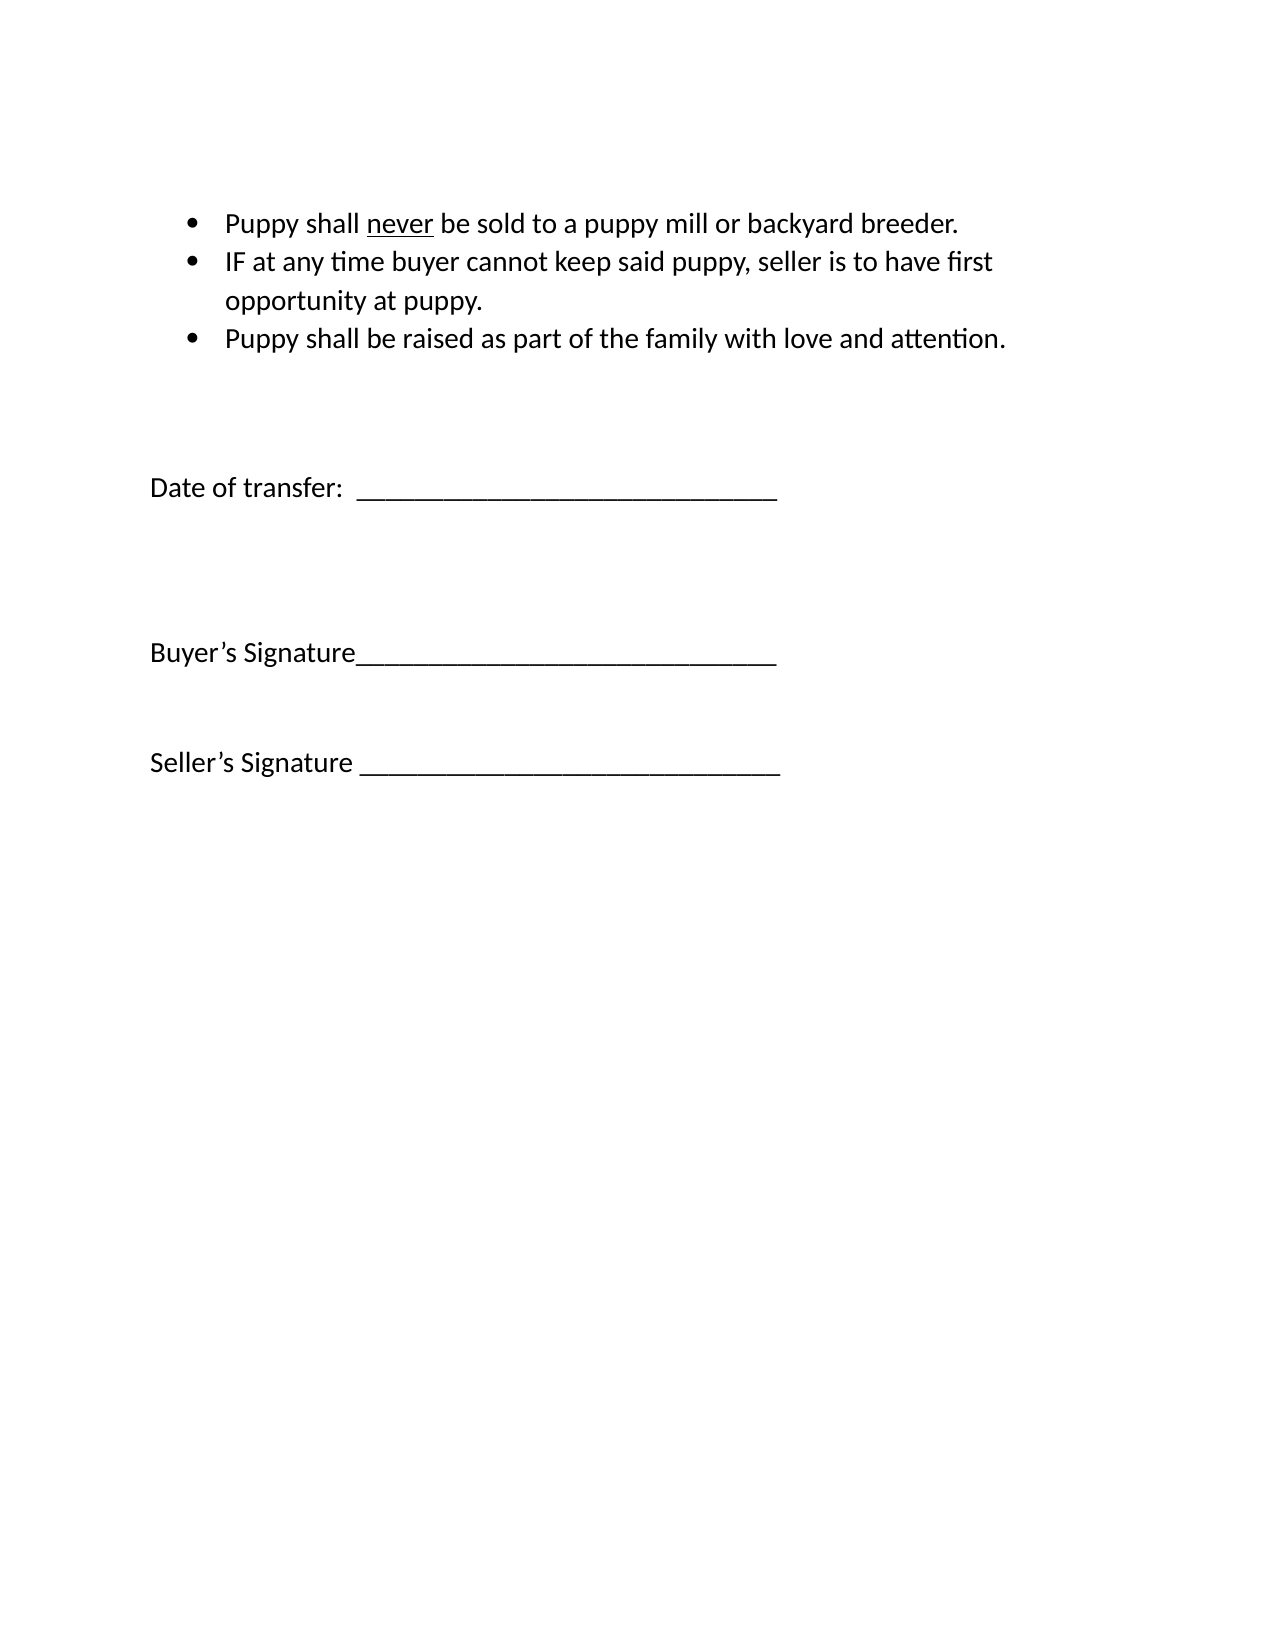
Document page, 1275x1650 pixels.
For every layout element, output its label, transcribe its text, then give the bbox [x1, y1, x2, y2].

list Puppy shall never be sold to a puppy mill or backyard breeder. [187, 205, 1125, 241]
text Buyer’s Signature_____________________________ [150, 634, 1125, 670]
text Date of transfer: _____________________________ [150, 469, 1125, 505]
text Seller’s Signature _____________________________ [150, 744, 1125, 780]
list IF at any time buyer cannot keep said puppy, seller is to have first opportunity at puppy. [187, 243, 1125, 318]
list Puppy shall be raised as part of the family with love and attention. [187, 320, 1125, 356]
